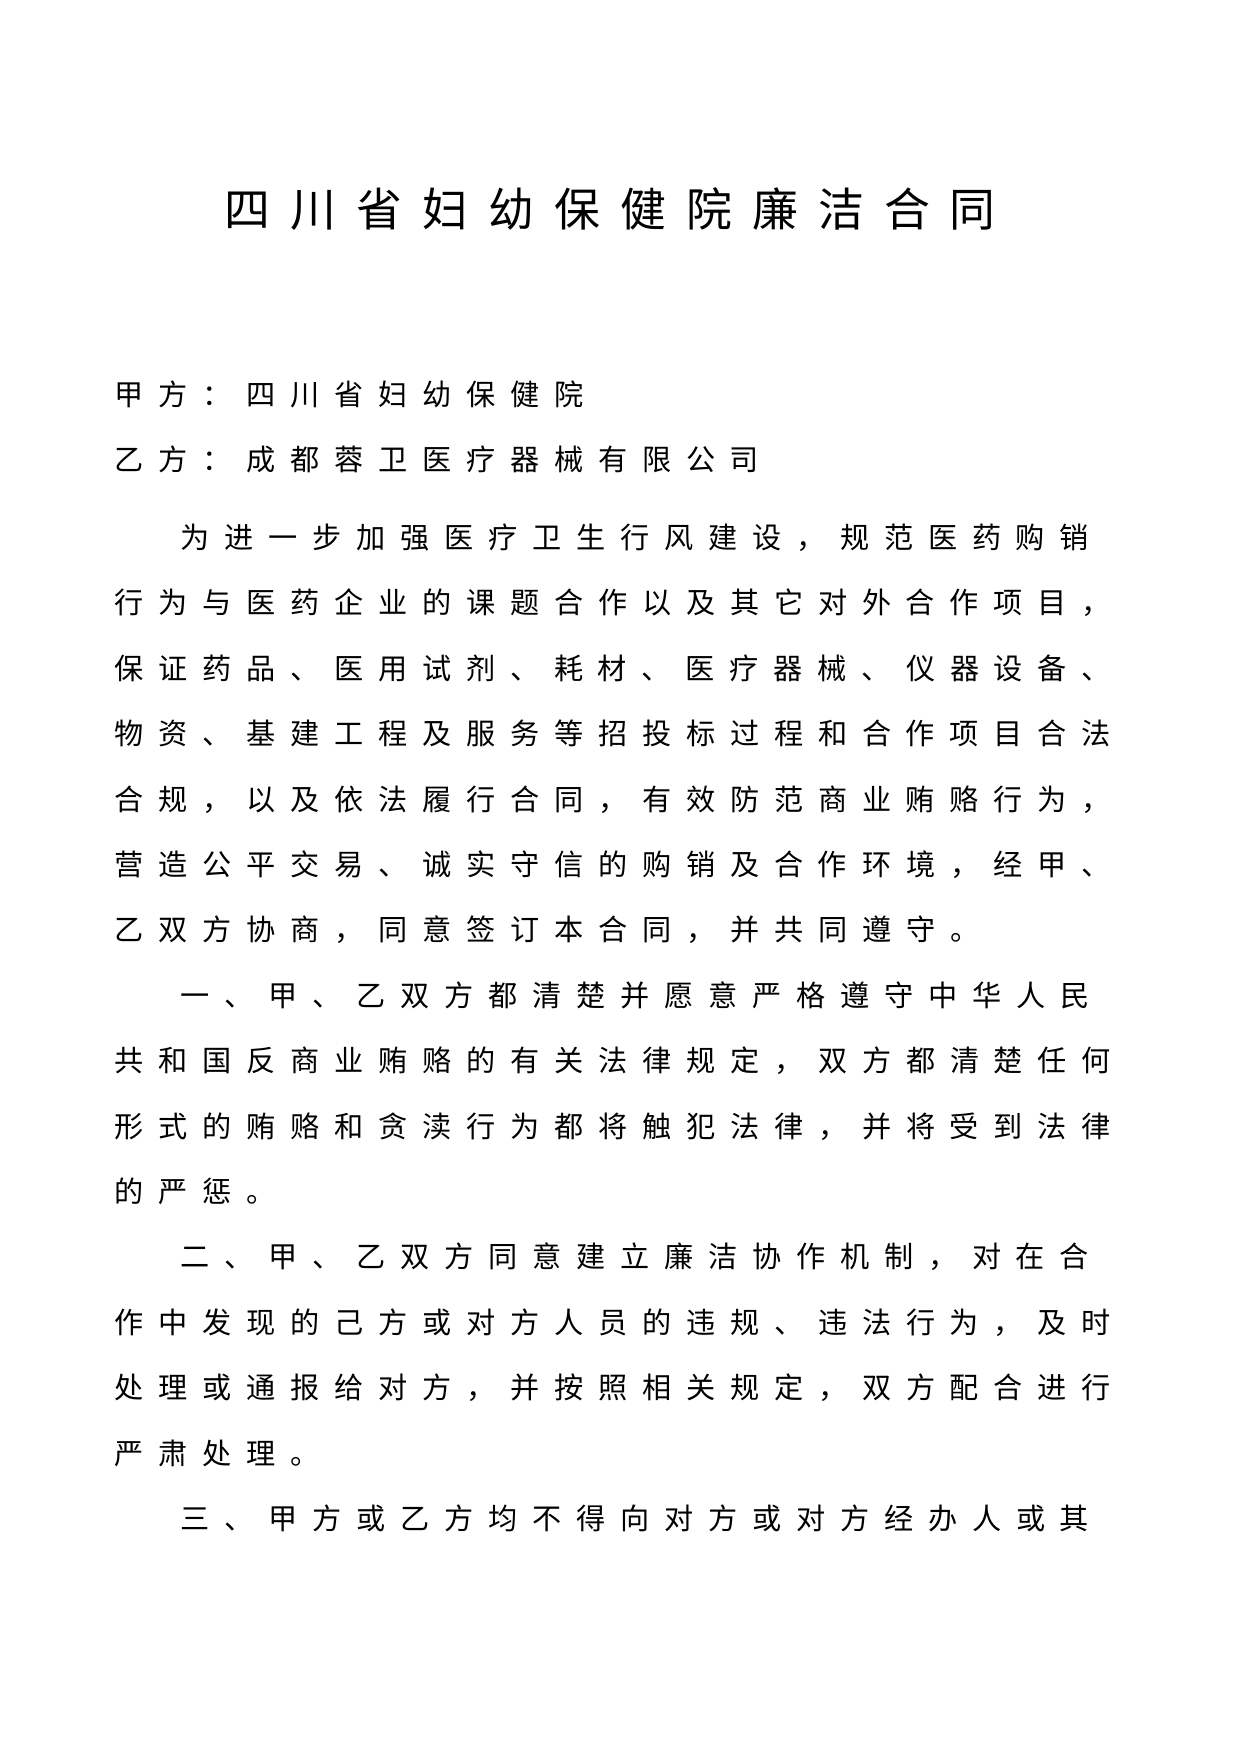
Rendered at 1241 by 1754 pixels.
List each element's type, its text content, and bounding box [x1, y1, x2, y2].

text 四川省妇幼保健院廉洁合同 [114, 157, 1126, 256]
text 一、甲、乙双方都清楚并愿意严格遵守中华人民共和国反商业贿赂的有关法律规定，双方都清楚任何形式的贿赂和贪渎行为都将触犯法律，并将受到法律的严惩。 [114, 961, 1126, 1222]
text 二、甲、乙双方同意建立廉洁协作机制，对在合作中发现的己方或对方人员的违规、违法行为，及时处理或通报给对方，并按照相关规定，双方配合进行严肃处理。 [114, 1222, 1126, 1484]
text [114, 1484, 1126, 1549]
text 乙方：成都蓉卫医疗器械有限公司 [114, 425, 1126, 490]
text 甲方：四川省妇幼保健院 [114, 359, 1126, 425]
text 为进一步加强医疗卫生行风建设，规范医药购销行为与医药企业的课题合作以及其它对外合作项目，保证药品、医用试剂、耗材、医疗器械、仪器设备、物资、基建工程及服务等招投标过程和合作项目合法合规，以及依法履行合同，有效防范商业贿赂行为，营造公平交易、诚实守信的购销及合作环境，经甲、乙双方协商，同意签订本合同，并共同遵守。 [114, 503, 1126, 961]
